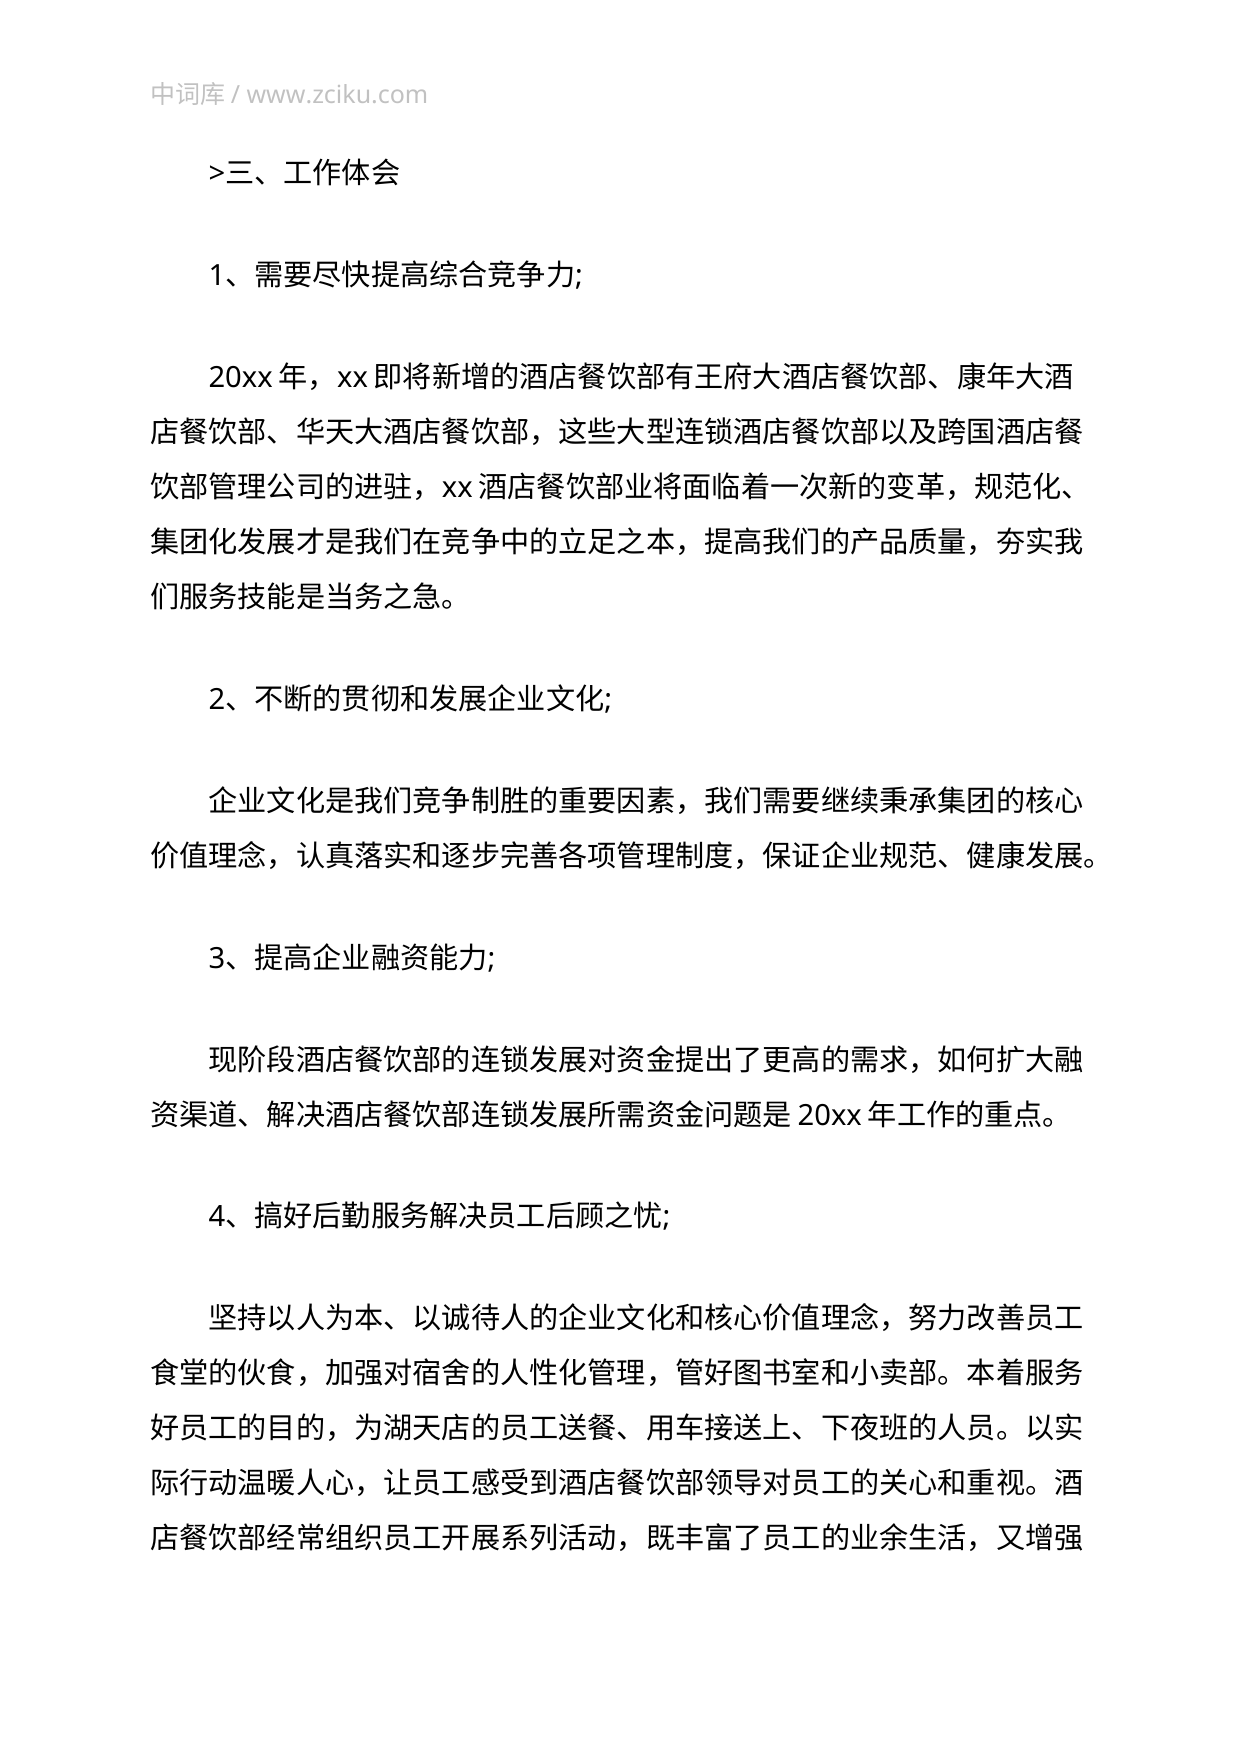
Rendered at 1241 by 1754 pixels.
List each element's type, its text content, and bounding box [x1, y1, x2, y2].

text 20xx年，xx即将新增的酒店餐饮部有王府大酒店餐饮部、康年大酒店餐饮部、华天大酒店餐饮部，这些大型连锁酒店餐饮部以及跨国酒店餐饮部管理公司的进驻，xx酒店餐饮部业将面临着一次新的变革，规范化、集团化发展才是我们在竞争中的立足之本，提高我们的产品质量，夯实我们服务技能是当务之急。 [150, 354, 1090, 616]
text 4、搞好后勤服务解决员工后顾之忧; [150, 1193, 1090, 1235]
text 现阶段酒店餐饮部的连锁发展对资金提出了更高的需求，如何扩大融资渠道、解决酒店餐饮部连锁发展所需资金问题是20xx年工作的重点。 [150, 1036, 1090, 1133]
text >三、工作体会 [150, 150, 1090, 192]
text 企业文化是我们竞争制胜的重要因素，我们需要继续秉承集团的核心价值理念，认真落实和逐步完善各项管理制度，保证企业规范、健康发展。 [150, 777, 1090, 875]
text 3、提高企业融资能力; [150, 934, 1090, 977]
text 2、不断的贯彻和发展企业文化; [150, 676, 1090, 718]
text 1、需要尽快提高综合竞争力; [150, 252, 1090, 294]
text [150, 1295, 1090, 1557]
